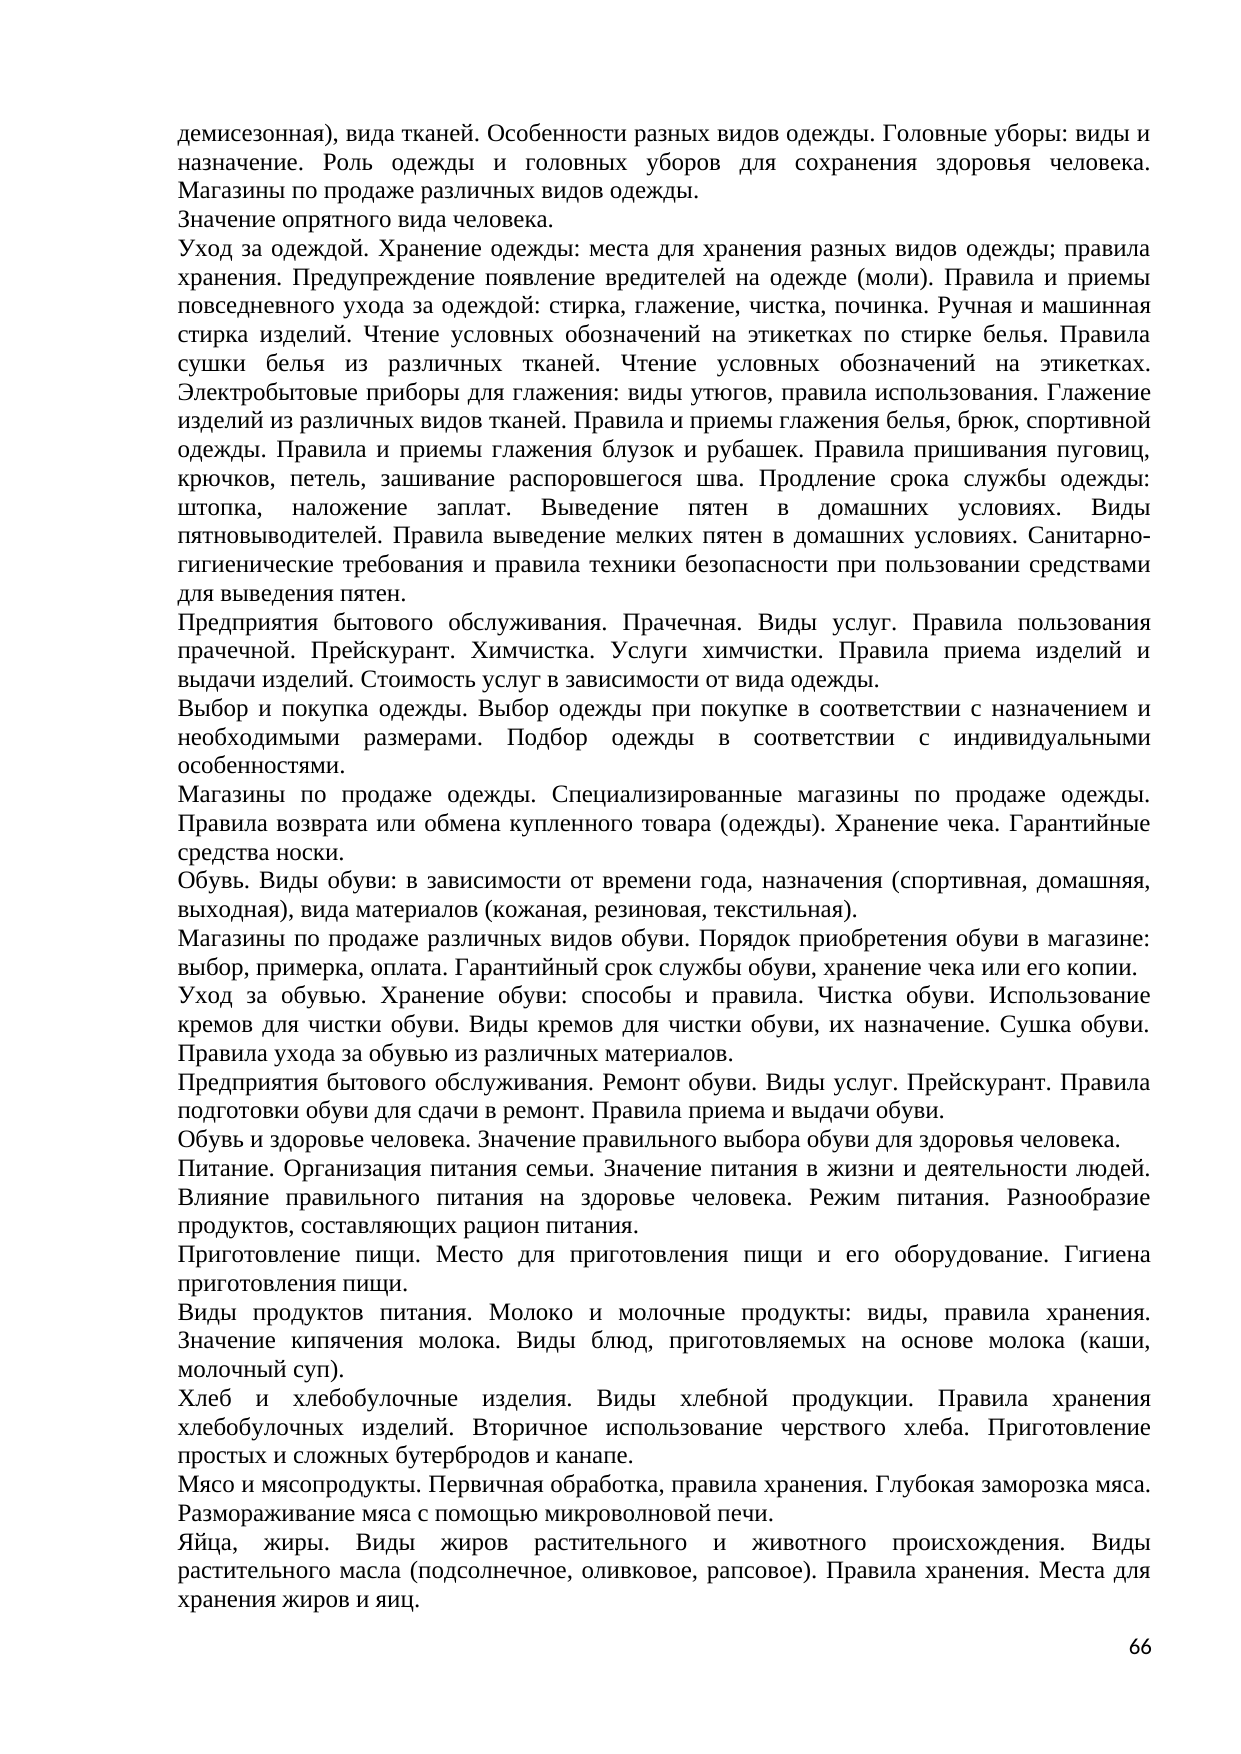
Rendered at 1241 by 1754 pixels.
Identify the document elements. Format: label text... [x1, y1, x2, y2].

text Обувь. Виды обуви: в зависимости от времени года, назначения (спортивная, домашняя, выходная), вида материалов (кожаная, резиновая, текстильная). [177, 866, 1152, 923]
text Уход за одеждой. Хранение одежды: места для хранения разных видов одежды; правила хранения. Предупреждение появление вредителей на одежде (моли). Правила и приемы повседневного ухода за одеждой: стирка, глажение, чистка, починка. Ручная и машинная стирка изделий. Чтение условных обозначений на этикетках по стирке белья. Правила сушки белья из различных тканей. Чтение условных обозначений на этикетках. Электробытовые приборы для глажения: виды утюгов, правила использования. Глажение изделий из различных видов тканей. Правила и приемы глажения белья, брюк, спортивной одежды. Правила и приемы глажения блузок и рубашек. Правила пришивания пуговиц, крючков, петель, зашивание распоровшегося шва. Продление срока службы одежды: штопка, наложение заплат. Выведение пятен в домашних условиях. Виды пятновыводителей. Правила выведение мелких пятен в домашних условиях. Санитарно-гигиенические требования и правила техники безопасности при пользовании средствами для выведения пятен. [177, 233, 1152, 607]
text Предприятия бытового обслуживания. Прачечная. Виды услуг. Правила пользования прачечной. Прейскурант. Химчистка. Услуги химчистки. Правила приема изделий и выдачи изделий. Стоимость услуг в зависимости от вида одежды. [177, 607, 1152, 693]
text Приготовление пищи. Место для приготовления пищи и его оборудование. Гигиена приготовления пищи. [177, 1239, 1152, 1297]
text Яйца, жиры. Виды жиров растительного и животного происхождения. Виды растительного масла (подсолнечное, оливковое, рапсовое). Правила хранения. Места для хранения жиров и яиц. [177, 1527, 1152, 1613]
text Значение опрятного вида человека. [177, 204, 1152, 233]
text Мясо и мясопродукты. Первичная обработка, правила хранения. Глубокая заморозка мяса. Размораживание мяса с помощью микроволновой печи. [177, 1469, 1152, 1527]
text Магазины по продаже различных видов обуви. Порядок приобретения обуви в магазине: выбор, примерка, оплата. Гарантийный срок службы обуви, хранение чека или его копии. [177, 923, 1152, 981]
text Питание. Организация питания семьи. Значение питания в жизни и деятельности людей. Влияние правильного питания на здоровье человека. Режим питания. Разнообразие продуктов, составляющих рацион питания. [177, 1153, 1152, 1239]
text Предприятия бытового обслуживания. Ремонт обуви. Виды услуг. Прейскурант. Правила подготовки обуви для сдачи в ремонт. Правила приема и выдачи обуви. [177, 1067, 1152, 1124]
text Магазины по продаже одежды. Специализированные магазины по продаже одежды. Правила возврата или обмена купленного товара (одежды). Хранение чека. Гарантийные средства носки. [177, 779, 1152, 866]
text Хлеб и хлебобулочные изделия. Виды хлебной продукции. Правила хранения хлебобулочных изделий. Вторичное использование черствого хлеба. Приготовление простых и сложных бутербродов и канапе. [177, 1383, 1152, 1469]
text Уход за обувью. Хранение обуви: способы и правила. Чистка обуви. Использование кремов для чистки обуви. Виды кремов для чистки обуви, их назначение. Сушка обуви. Правила ухода за обувью из различных материалов. [177, 981, 1152, 1067]
text Выбор и покупка одежды. Выбор одежды при покупке в соответствии с назначением и необходимыми размерами. Подбор одежды в соответствии с индивидуальными особенностями. [177, 693, 1152, 779]
text Виды продуктов питания. Молоко и молочные продукты: виды, правила хранения. Значение кипячения молока. Виды блюд, приготовляемых на основе молока (каши, молочный суп). [177, 1297, 1152, 1383]
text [177, 118, 1152, 204]
text Обувь и здоровье человека. Значение правильного выбора обуви для здоровья человека. [177, 1124, 1152, 1153]
